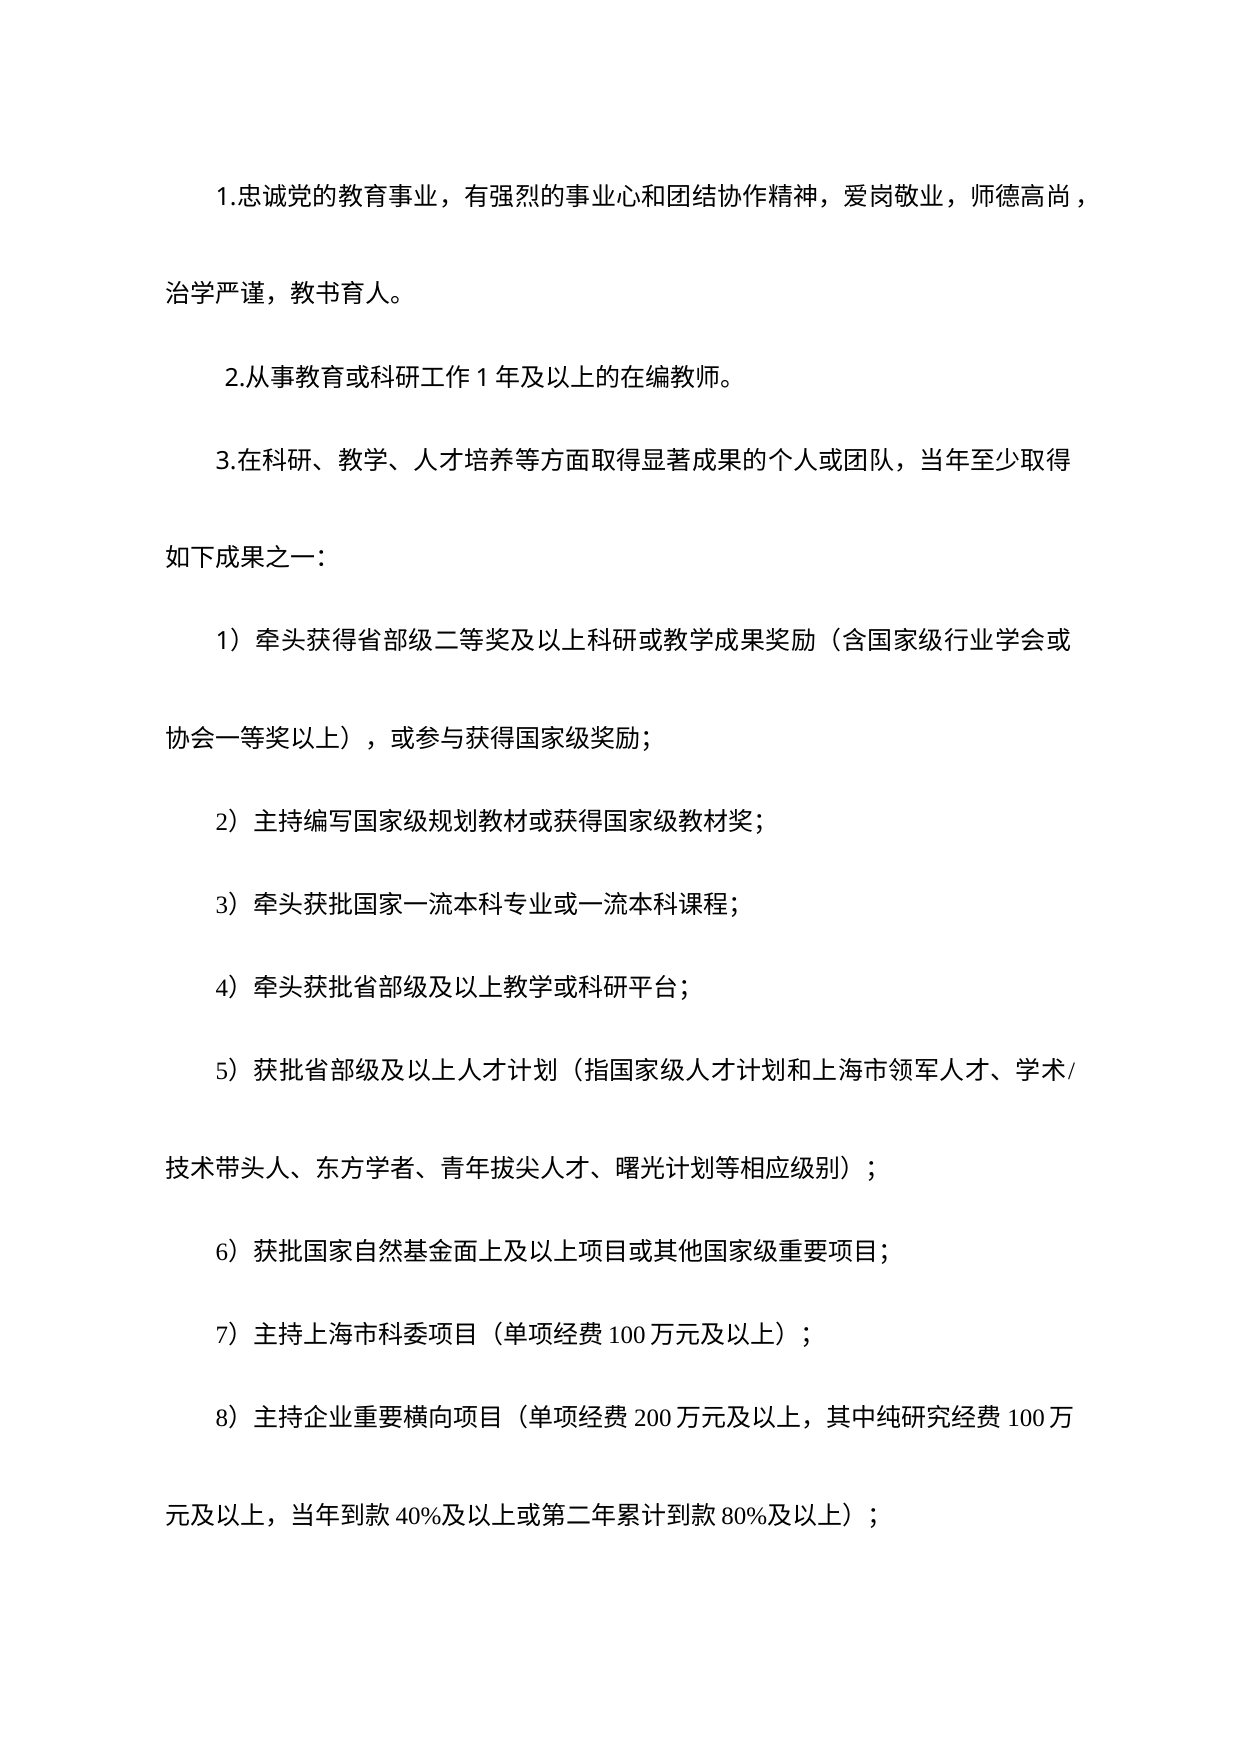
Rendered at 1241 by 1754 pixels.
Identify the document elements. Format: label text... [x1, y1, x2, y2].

text 1.忠诚党的教育事业，有强烈的事业心和团结协作精神，爱岗敬业，师德高尚，治学严谨，教书育人。 [165, 162, 1075, 324]
text 3）牵头获批国家一流本科专业或一流本科课程； [165, 870, 1075, 935]
text 2.从事教育或科研工作1年及以上的在编教师。 [224, 343, 1075, 408]
text 7）主持上海市科委项目（单项经费100万元及以上）； [165, 1300, 1075, 1365]
text 4）牵头获批省部级及以上教学或科研平台； [165, 953, 1075, 1018]
text 2）主持编写国家级规划教材或获得国家级教材奖； [165, 787, 1075, 852]
text 3.在科研、教学、人才培养等方面取得显著成果的个人或团队，当年至少取得如下成果之一： [165, 426, 1075, 588]
text 8）主持企业重要横向项目（单项经费200万元及以上，其中纯研究经费100万元及以上，当年到款40%及以上或第二年累计到款80%及以上）； [165, 1383, 1075, 1546]
text 6）获批国家自然基金面上及以上项目或其他国家级重要项目； [165, 1217, 1075, 1282]
text 5）获批省部级及以上人才计划（指国家级人才计划和上海市领军人才、学术/技术带头人、东方学者、青年拔尖人才、曙光计划等相应级别）； [165, 1036, 1075, 1199]
text 1）牵头获得省部级二等奖及以上科研或教学成果奖励（含国家级行业学会或协会一等奖以上），或参与获得国家级奖励； [165, 606, 1075, 769]
